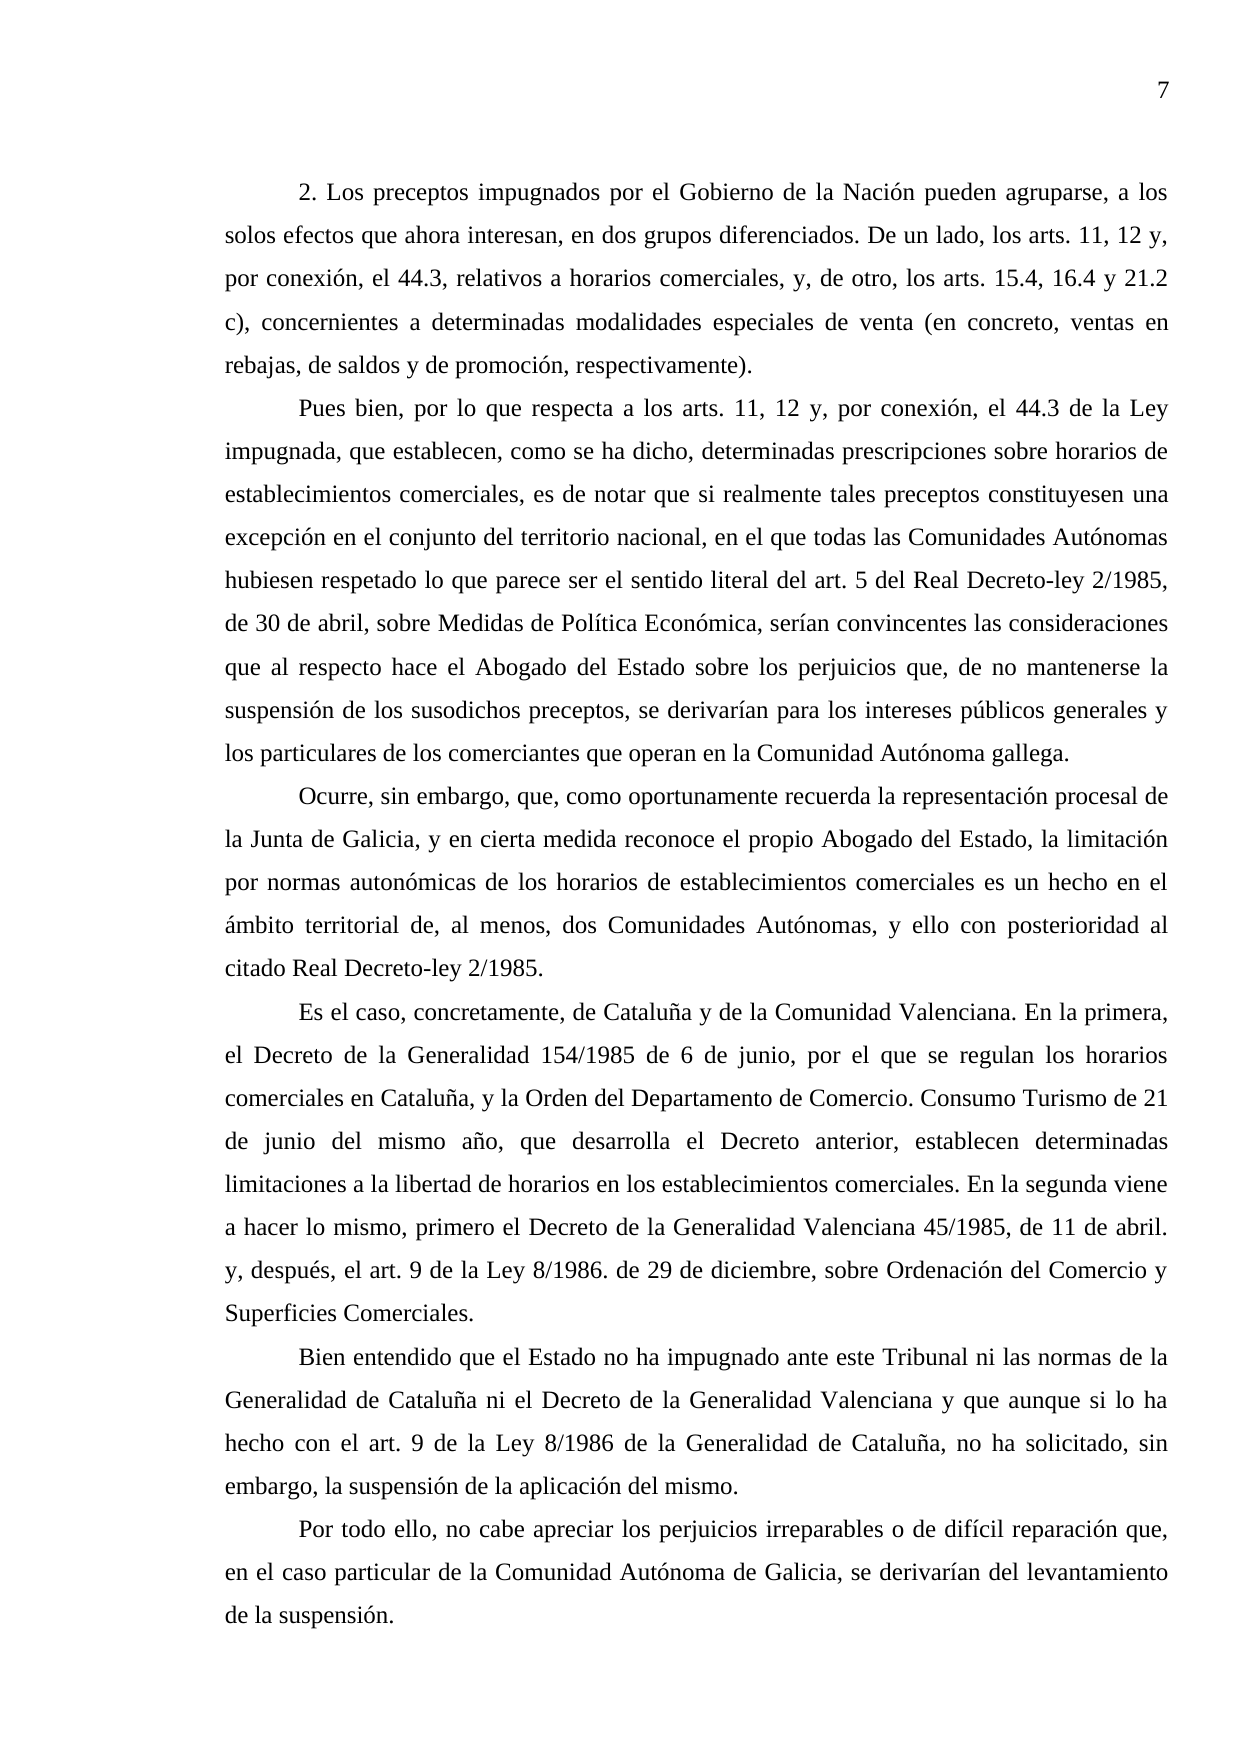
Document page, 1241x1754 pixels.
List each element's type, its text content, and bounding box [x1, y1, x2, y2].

text Ocurre, sin embargo, que, como oportunamente recuerda la representación procesal de la Junta de Galicia, y en cierta medida reconoce el propio Abogado del Estado, la limitación por normas autonómicas de los horarios de establecimientos comerciales es un hecho en el ámbito territorial de, al menos, dos Comunidades Autónomas, y ello con posterioridad al citado Real Decreto-ley 2/1985. [224, 781, 1169, 982]
text Por todo ello, no cabe apreciar los perjuicios irreparables o de difícil reparación que, en el caso particular de la Comunidad Autónoma de Galicia, se derivarían del levantamiento de la suspensión. [224, 1514, 1169, 1629]
text Bien entendido que el Estado no ha impugnado ante este Tribunal ni las normas de la Generalidad de Cataluña ni el Decreto de la Generalidad Valenciana y que aunque si lo ha hecho con el art. 9 de la Ley 8/1986 de la Generalidad de Cataluña, no ha solicitado, sin embargo, la suspensión de la aplicación del mismo. [224, 1342, 1169, 1500]
text Es el caso, concretamente, de Cataluña y de la Comunidad Valenciana. En la primera, el Decreto de la Generalidad 154/1985 de 6 de junio, por el que se regulan los horarios comerciales en Cataluña, y la Orden del Departamento de Comercio. Consumo Turismo de 21 de junio del mismo año, que desarrolla el Decreto anterior, establecen determinadas limitaciones a la libertad de horarios en los establecimientos comerciales. En la segunda viene a hacer lo mismo, primero el Decreto de la Generalidad Valenciana 45/1985, de 11 de abril. y, después, el art. 9 de la Ley 8/1986. de 29 de diciembre, sobre Ordenación del Comercio y Superficies Comerciales. [224, 997, 1169, 1327]
text Pues bien, por lo que respecta a los arts. 11, 12 y, por conexión, el 44.3 de la Ley impugnada, que establecen, como se ha dicho, determinadas prescripciones sobre horarios de establecimientos comerciales, es de notar que si realmente tales preceptos constituyesen una excepción en el conjunto del territorio nacional, en el que todas las Comunidades Autónomas hubiesen respetado lo que parece ser el sentido literal del art. 5 del Real Decreto-ley 2/1985, de 30 de abril, sobre Medidas de Política Económica, serían convincentes las consideraciones que al respecto hace el Abogado del Estado sobre los perjuicios que, de no mantenerse la suspensión de los susodichos preceptos, se derivarían para los intereses públicos generales y los particulares de los comerciantes que operan en la Comunidad Autónoma gallega. [224, 393, 1169, 767]
text 2. Los preceptos impugnados por el Gobierno de la Nación pueden agruparse, a los solos efectos que ahora interesan, en dos grupos diferenciados. De un lado, los arts. 11, 12 y, por conexión, el 44.3, relativos a horarios comerciales, y, de otro, los arts. 15.4, 16.4 y 21.2 c), concernientes a determinadas modalidades especiales de venta (en concreto, ventas en rebajas, de saldos y de promoción, respectivamente). [224, 177, 1169, 378]
